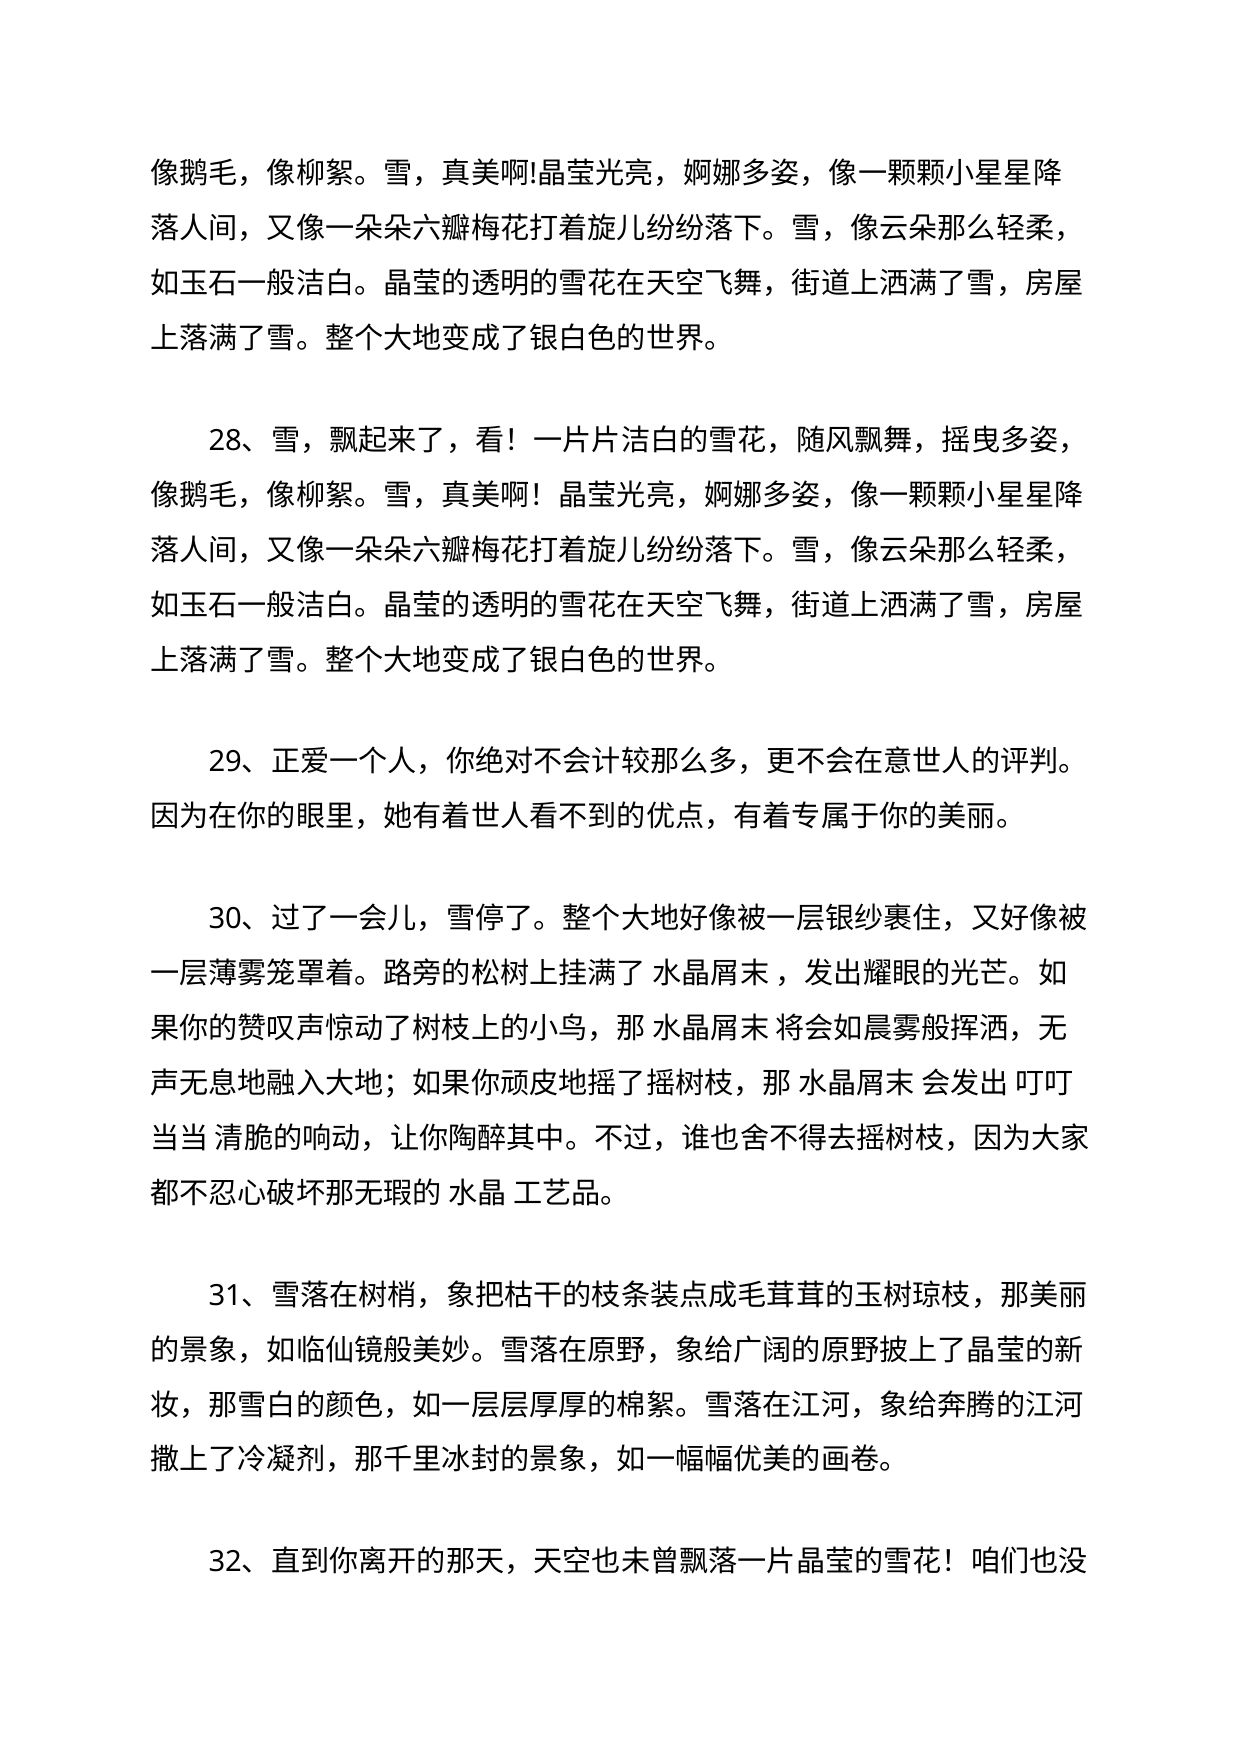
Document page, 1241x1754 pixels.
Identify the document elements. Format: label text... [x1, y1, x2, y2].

text 29、正爱一个人，你绝对不会计较那么多，更不会在意世人的评判。因为在你的眼里，她有着世人看不到的优点，有着专属于你的美丽。 [150, 738, 1090, 835]
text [150, 150, 1090, 357]
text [150, 1538, 1090, 1580]
text 28、雪，飘起来了，看！一片片洁白的雪花，随风飘舞，摇曳多姿，像鹅毛，像柳絮。雪，真美啊！晶莹光亮，婀娜多姿，像一颗颗小星星降落人间，又像一朵朵六瓣梅花打着旋儿纷纷落下。雪，像云朵那么轻柔，如玉石一般洁白。晶莹的透明的雪花在天空飞舞，街道上洒满了雪，房屋上落满了雪。整个大地变成了银白色的世界。 [150, 417, 1090, 678]
text 31、雪落在树梢，象把枯干的枝条装点成毛茸茸的玉树琼枝，那美丽的景象，如临仙镜般美妙。雪落在原野，象给广阔的原野披上了晶莹的新妆，那雪白的颜色，如一层层厚厚的棉絮。雪落在江河，象给奔腾的江河撒上了冷凝剂，那千里冰封的景象，如一幅幅优美的画卷。 [150, 1271, 1090, 1478]
text 30、过了一会儿，雪停了。整个大地好像被一层银纱裹住，又好像被一层薄雾笼罩着。路旁的松树上挂满了 水晶屑末 ，发出耀眼的光芒。如果你的赞叹声惊动了树枝上的小鸟，那 水晶屑末 将会如晨雾般挥洒，无声无息地融入大地；如果你顽皮地摇了摇树枝，那 水晶屑末 会发出 叮叮当当 清脆的响动，让你陶醉其中。不过，谁也舍不得去摇树枝，因为大家都不忍心破坏那无瑕的 水晶 工艺品。 [150, 895, 1090, 1212]
